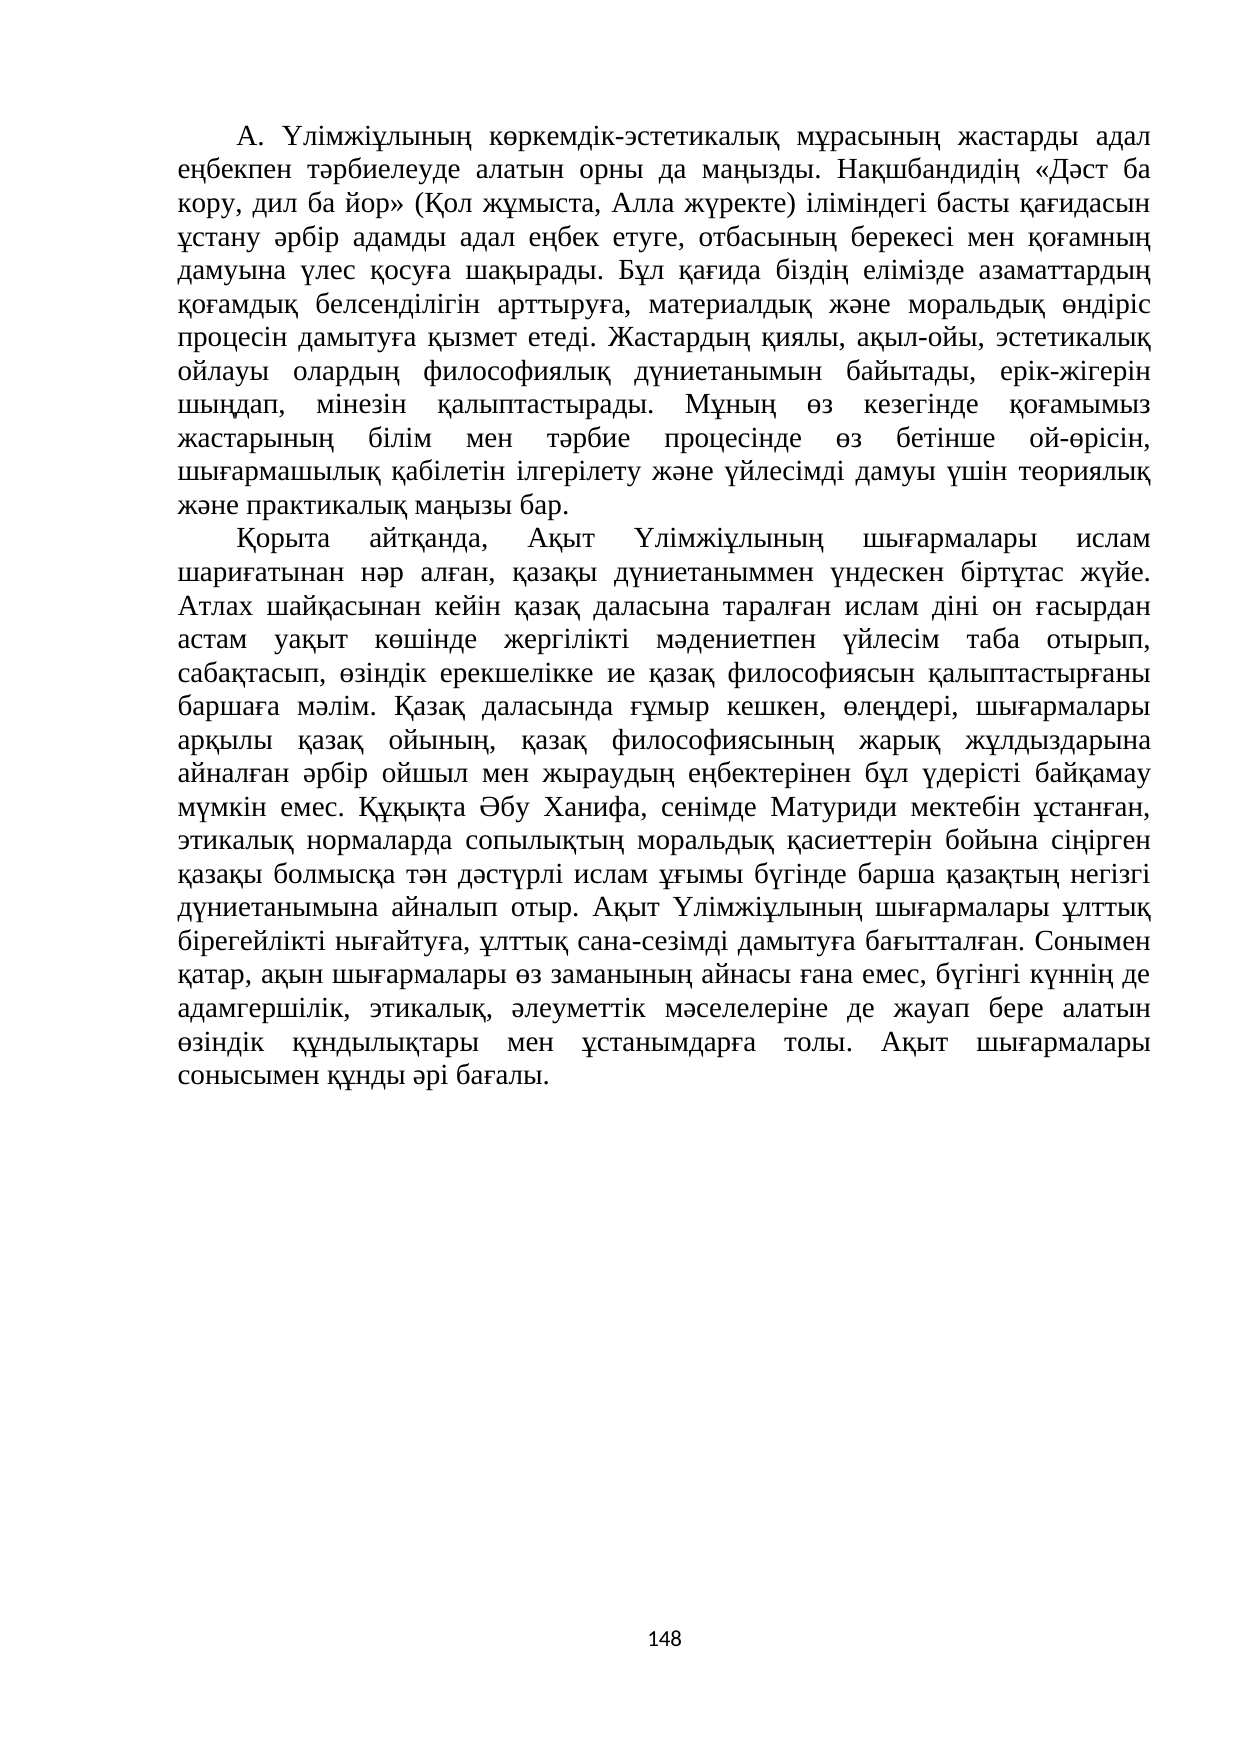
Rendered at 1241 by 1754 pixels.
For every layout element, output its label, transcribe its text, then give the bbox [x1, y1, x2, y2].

text Қорыта айтқанда, Ақыт Үлімжіұлының шығармалары ислам шариғатынан нәр алған, қазақы дүниетаныммен үндескен біртұтас жүйе. Атлах шайқасынан кейін қазақ даласына таралған ислам діні он ғасырдан астам уақыт көшінде жергілікті мәдениетпен үйлесім таба отырып, сабақтасып, өзіндік ерекшелікке ие қазақ философиясын қалыптастырғаны баршаға мәлім. Қазақ даласында ғұмыр кешкен, өлеңдері, шығармалары арқылы қазақ ойының, қазақ философиясының жарық жұлдыздарына айналған әрбір ойшыл мен жыраудың еңбектерінен бұл үдерісті байқамау мүмкін емес. Құқықта Әбу Ханифа, сенімде Матуриди мектебін ұстанған, этикалық нормаларда сопылықтың моральдық қасиеттерін бойына сіңірген қазақы болмысқа тән дәстүрлі ислам ұғымы бүгінде барша қазақтың негізгі дүниетанымына айналып отыр. Ақыт Үлімжіұлының шығармалары ұлттық бірегейлікті нығайтуға, ұлттық сана-сезімді дамытуға бағытталған. Сонымен қатар, ақын шығармалары өз заманының айнасы ғана емес, бүгінгі күннің де адамгершілік, этикалық, әлеуметтік мәселелеріне де жауап бере алатын өзіндік құндылықтары мен ұстанымдарға толы. Ақыт шығармалары сонысымен құнды әрі бағалы. [177, 521, 1152, 1091]
text А. Үлімжіұлының көркемдік-эстетикалық мұрасының жастарды адал еңбекпен тәрбиелеуде алатын орны да маңызды. Нақшбандидің «Дәст ба кору, дил ба йор» (Қол жұмыста, Алла жүректе) іліміндегі басты қағидасын ұстану әрбір адамды адал еңбек етуге, отбасының берекесі мен қоғамның дамуына үлес қосуға шақырады. Бұл қағида біздің елімізде азаматтардың қоғамдық белсенділігін арттыруға, материалдық және моральдық өндіріс процесін дамытуға қызмет етеді. Жастардың қиялы, ақыл-ойы, эстетикалық ойлауы олардың философиялық дүниетанымын байытады, ерік-жігерін шыңдап, мінезін қалыптастырады. Мұның өз кезегінде қоғамымыз жастарының білім мен тәрбие процесінде өз бетінше ой-өрісін, шығармашылық қабілетін ілгерілету және үйлесімді дамуы үшін теориялық және практикалық маңызы бар. [177, 118, 1152, 521]
